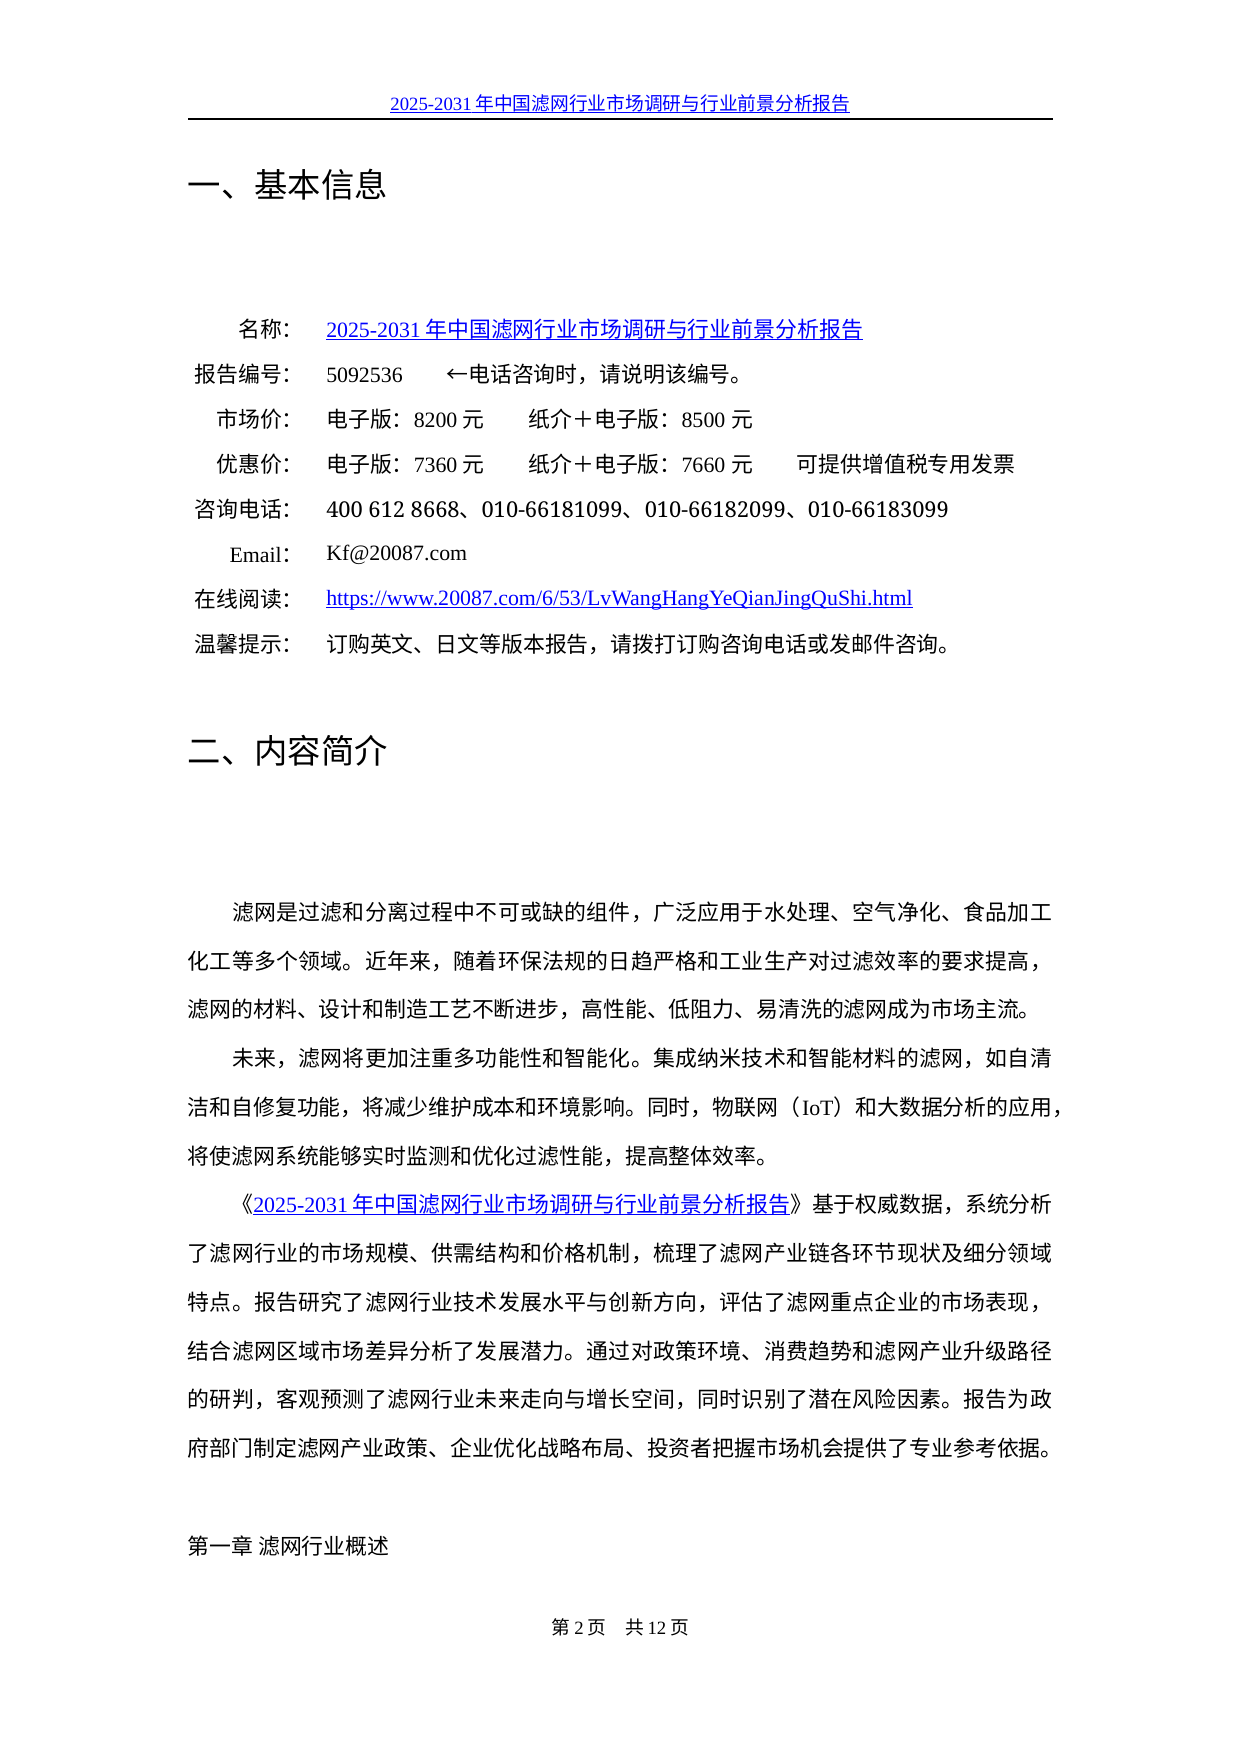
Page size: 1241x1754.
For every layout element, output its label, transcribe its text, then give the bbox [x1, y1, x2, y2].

table_cell Kf@20087.com [315, 537, 1073, 582]
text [187, 894, 1053, 1561]
table_cell 市场价： [167, 402, 315, 447]
table_header 名称： [167, 312, 315, 357]
table_cell 报告编号： [167, 357, 315, 402]
table_cell [315, 582, 1073, 627]
table_cell 咨询电话： [167, 492, 315, 537]
title 二、内容简介 [187, 717, 1053, 782]
table_header 2025-2031年中国滤网行业市场调研与行业前景分析报告 [315, 312, 1073, 357]
table_cell 优惠价： [167, 447, 315, 492]
table_cell 温馨提示： [167, 627, 315, 672]
table_cell 电子版：7360 元 纸介＋电子版：7660 元 可提供增值税专用发票 [315, 447, 1073, 492]
table_cell 5092536 ←电话咨询时，请说明该编号。 [315, 357, 1073, 402]
title 一、基本信息 [187, 150, 1053, 215]
table_cell 在线阅读： [167, 582, 315, 627]
table_cell 电子版：8200 元 纸介＋电子版：8500 元 [315, 402, 1073, 447]
table_cell 400 612 8668、010-66181099、010-66182099、010-66183099 [315, 492, 1073, 537]
table_cell 订购英文、日文等版本报告，请拨打订购咨询电话或发邮件咨询。 [315, 627, 1073, 672]
table_cell Email： [167, 537, 315, 582]
